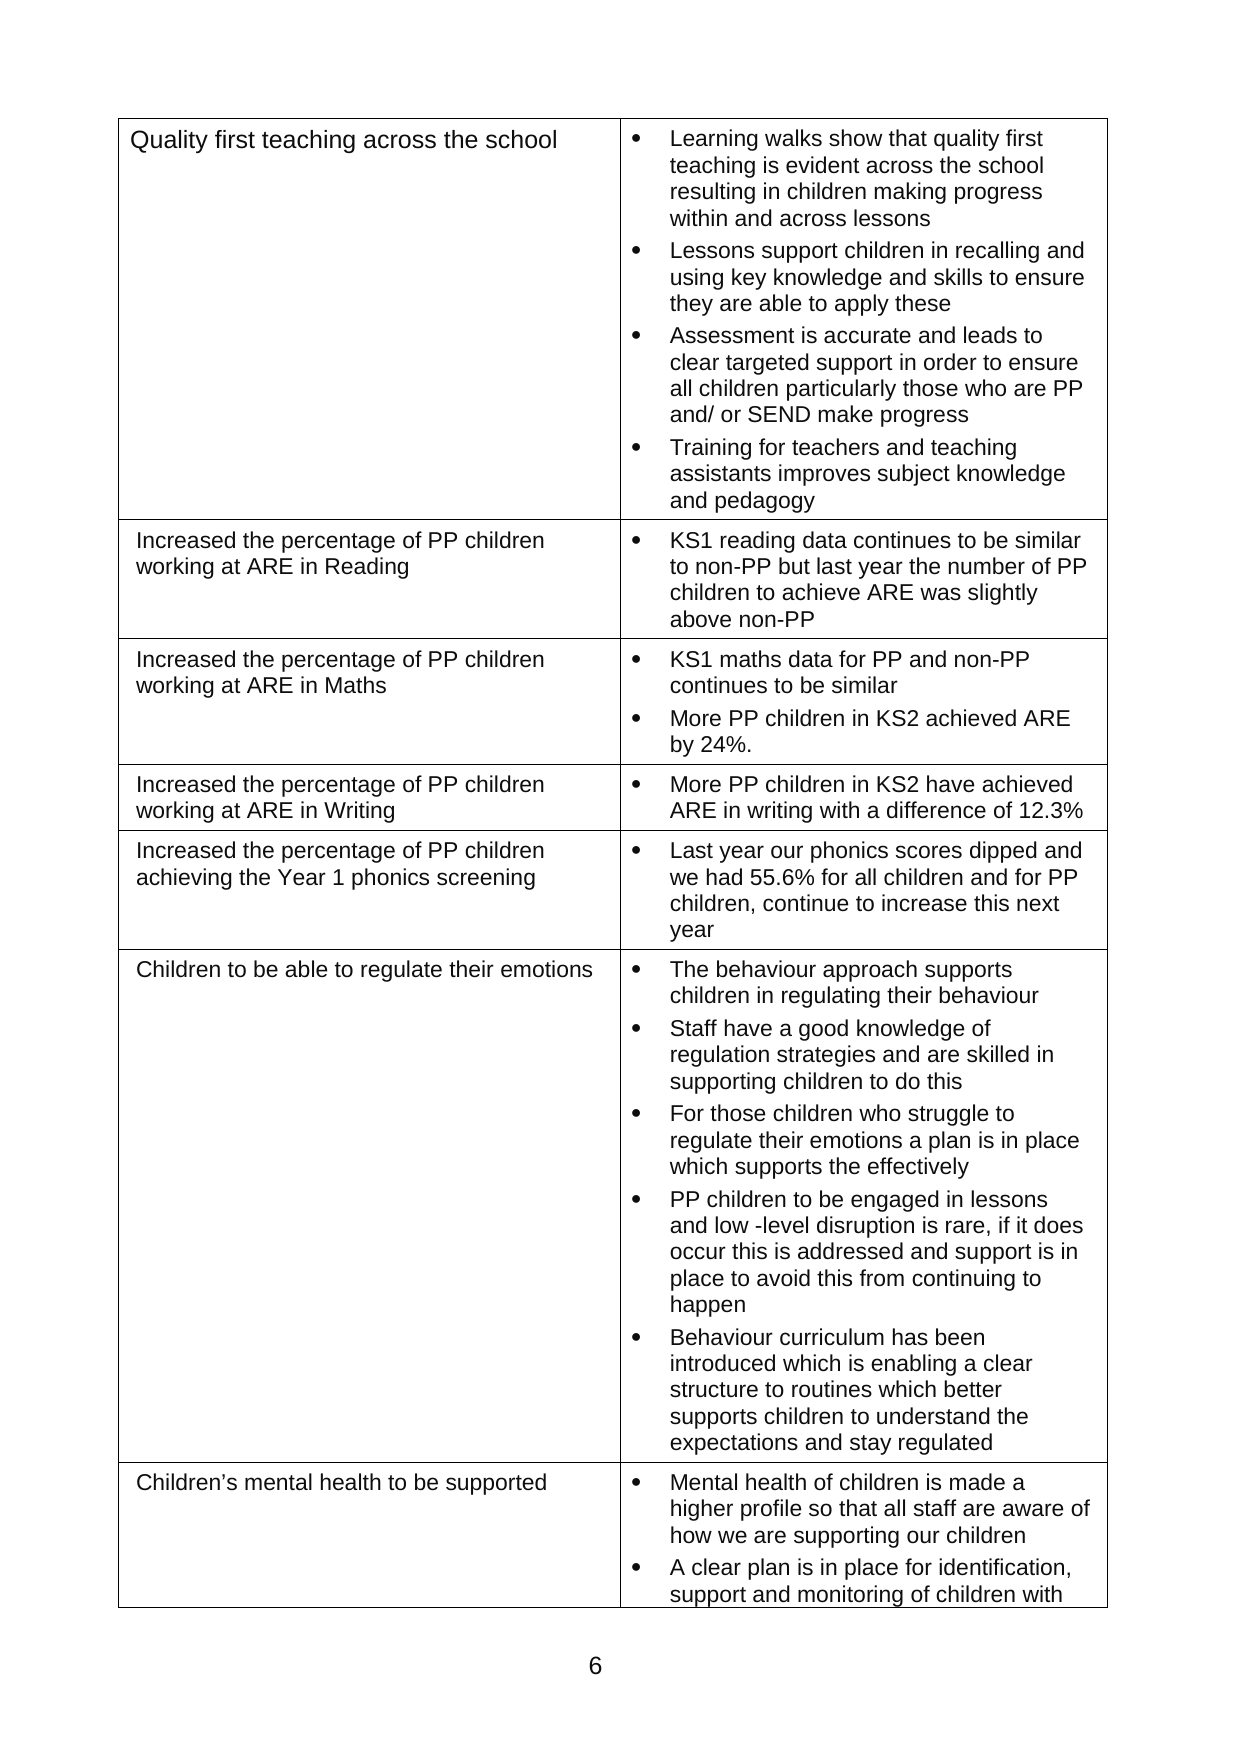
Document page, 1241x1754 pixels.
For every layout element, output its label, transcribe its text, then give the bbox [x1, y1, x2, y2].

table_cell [621, 1463, 1107, 1607]
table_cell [119, 1463, 620, 1607]
table_cell More PP children in KS2 have achieved ARE in writing with a difference of 12.3% [621, 765, 1107, 830]
table_cell Increased the percentage of PP children working at ARE in Reading [119, 520, 620, 638]
table_cell KS1 reading data continues to be similar to non-PP but last year the number of PP children to achieve ARE was slightly above non-PP [621, 520, 1107, 638]
table_cell Learning walks show that quality first teaching is evident across the school resulting in children making progress within and across lessons Lessons support children in recalling and using key knowledge and skills to ensure they are able to apply these Assessment is accurate and leads to clear targeted support in order to ensure all children particularly those who are PP and/ or SEND make progress Training for teachers and teaching assistants improves subject knowledge and pedagogy [621, 119, 1107, 519]
table_cell Increased the percentage of PP children working at ARE in Maths [119, 639, 620, 763]
table_cell Children to be able to regulate their emotions [119, 950, 620, 1462]
table_cell Increased the percentage of PP children achieving the Year 1 phonics screening [119, 831, 620, 949]
table_cell The behaviour approach supports children in regulating their behaviour Staff have a good knowledge of regulation strategies and are skilled in supporting children to do this For those children who struggle to regulate their emotions a plan is in place which supports the effectively PP children to be engaged in lessons and low -level disruption is rare, if it does occur this is addressed and support is in place to avoid this from continuing to happen Behaviour curriculum has been introduced which is enabling a clear structure to routines which better supports children to understand the expectations and stay regulated [621, 950, 1107, 1462]
table_cell KS1 maths data for PP and non-PP continues to be similar More PP children in KS2 achieved ARE by 24%. [621, 639, 1107, 763]
table_cell Increased the percentage of PP children working at ARE in Writing [119, 765, 620, 830]
table_cell Last year our phonics scores dipped and we had 55.6% for all children and for PP children, continue to increase this next year [621, 831, 1107, 949]
table_cell Quality first teaching across the school [119, 119, 620, 519]
